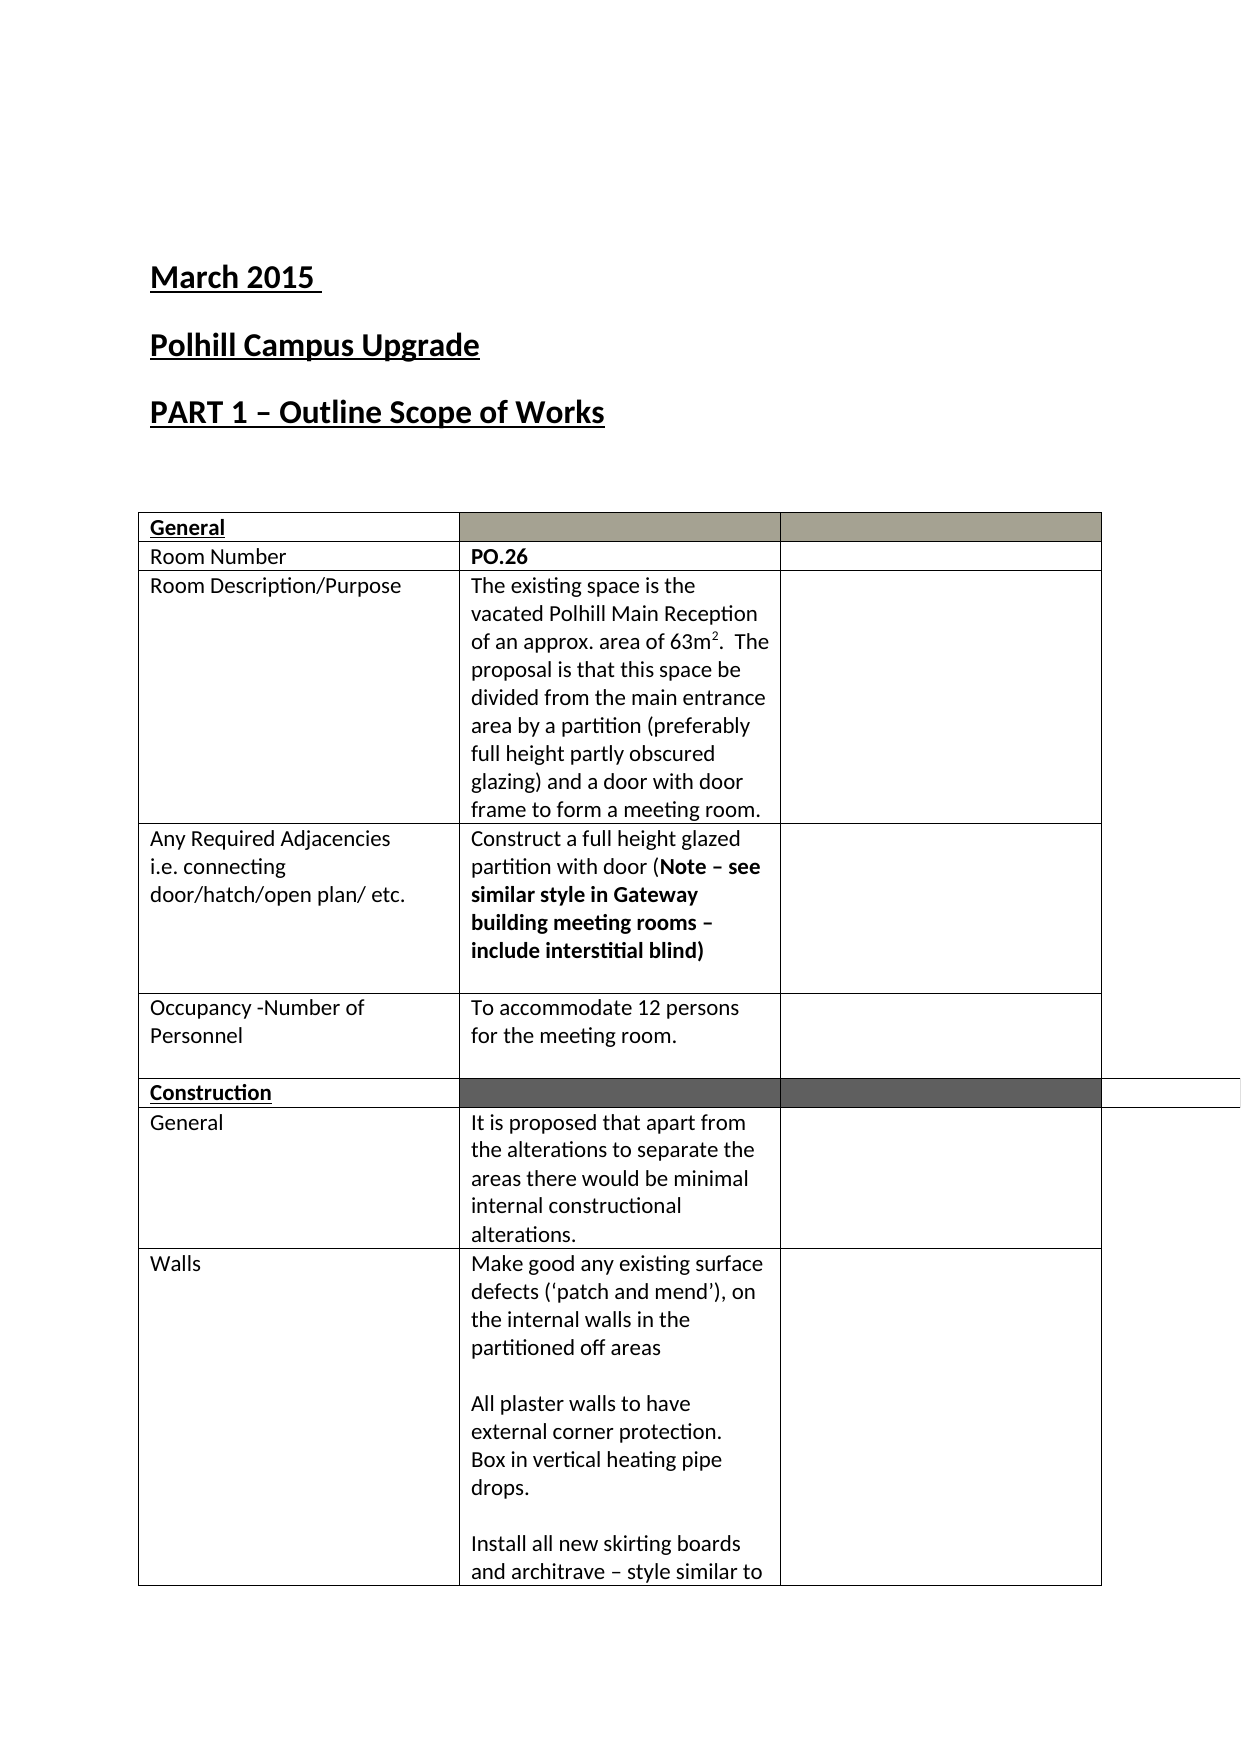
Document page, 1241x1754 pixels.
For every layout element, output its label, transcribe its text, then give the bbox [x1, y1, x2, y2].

table_cell Walls [139, 1249, 459, 1585]
table_cell Room Description/Purpose [139, 571, 459, 823]
text PART 1 – Outline Scope of Works [150, 391, 1090, 432]
table_cell Construction [139, 1079, 459, 1107]
table_cell [781, 994, 1101, 1077]
table_cell [781, 1108, 1101, 1248]
table_cell Construct a full height glazed partition with door (Note – see similar style in Gateway building meeting rooms – include interstitial blind) [460, 824, 780, 992]
table_cell [460, 1079, 780, 1107]
table_cell It is proposed that apart from the alterations to separate the areas there would be minimal internal constructional alterations. [460, 1108, 780, 1248]
table_cell Room Number [139, 542, 459, 570]
table_header General [139, 513, 459, 541]
text March 2015 [150, 256, 1090, 297]
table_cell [460, 1249, 780, 1585]
text Polhill Campus Upgrade [150, 324, 1090, 364]
table_header [781, 513, 1101, 541]
table_cell [781, 542, 1101, 570]
table_cell [781, 1249, 1101, 1585]
table_cell [781, 824, 1101, 992]
table_header [460, 513, 780, 541]
table_cell [781, 571, 1101, 823]
table_cell [1102, 1079, 1240, 1107]
table_cell General [139, 1108, 459, 1248]
table_cell To accommodate 12 persons for the meeting room. [460, 994, 780, 1077]
table_cell [781, 1079, 1101, 1107]
table_cell Any Required Adjacencies i.e. connecting door/hatch/open plan/ etc. [139, 824, 459, 992]
table_cell Occupancy -Number of Personnel [139, 994, 459, 1077]
table_cell The existing space is the vacated Polhill Main Reception of an approx. area of 63m2. The proposal is that this space be divided from the main entrance area by a partition (preferably full height partly obscured glazing) and a door with door frame to form a meeting room. [460, 571, 780, 823]
table_cell PO.26 [460, 542, 780, 570]
